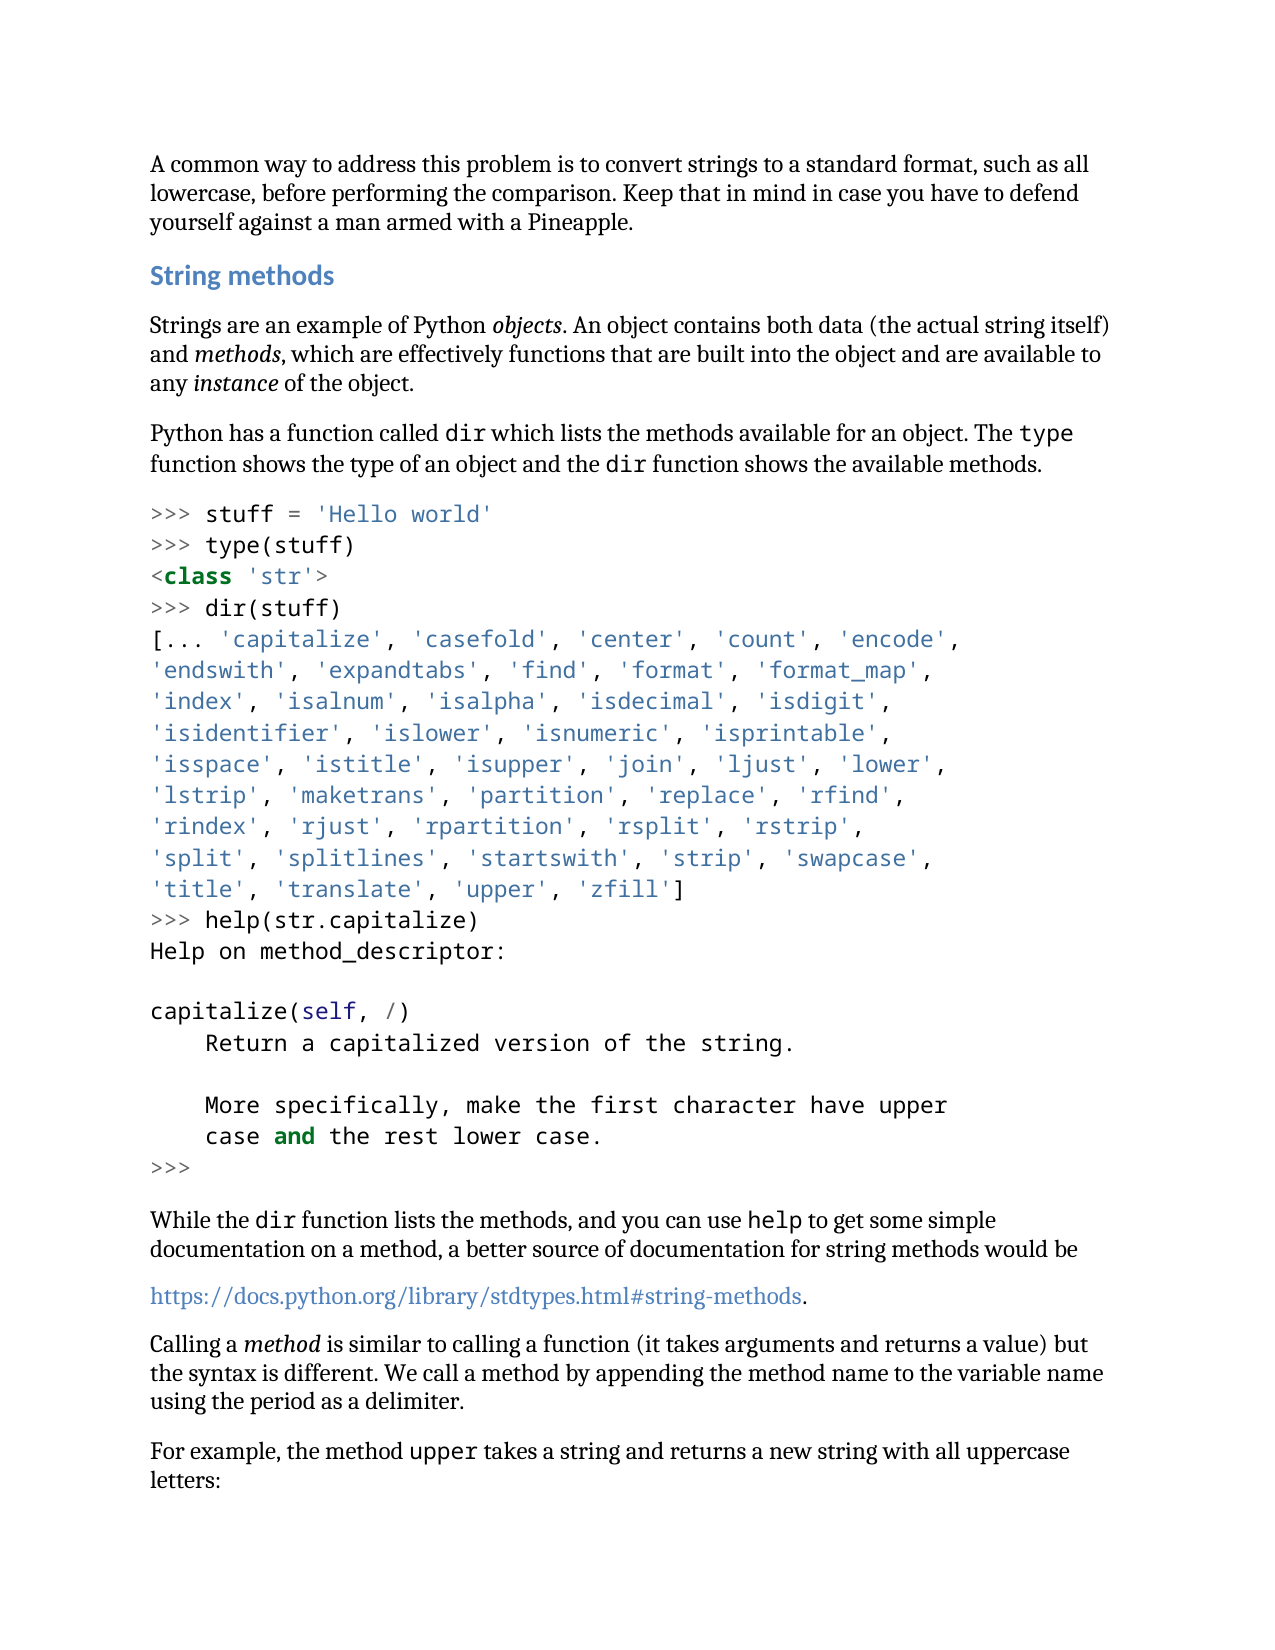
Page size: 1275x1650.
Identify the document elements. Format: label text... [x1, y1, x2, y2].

text For example, the method upper takes a string and returns a new string with all uppercase letters: [150, 1435, 1125, 1495]
text >>> stuff = 'Hello world' >>> type(stuff) <class 'str'> >>> dir(stuff) [... 'capitalize', 'casefold', 'center', 'count', 'encode', 'endswith', 'expandtabs', 'find', 'format', 'format_map', 'index', 'isalnum', 'isalpha', 'isdecimal', 'isdigit', 'isidentifier', 'islower', 'isnumeric', 'isprintable', 'isspace', 'istitle', 'isupper', 'join', 'ljust', 'lower', 'lstrip', 'maketrans', 'partition', 'replace', 'rfind', 'rindex', 'rjust', 'rpartition', 'rsplit', 'rstrip', 'split', 'splitlines', 'startswith', 'strip', 'swapcase', 'title', 'translate', 'upper', 'zfill'] >>> help(str.capitalize) Help on method_descriptor: capitalize(self, /) Return a capitalized version of the string. More specifically, make the first character have upper case and the rest lower case. >>> [150, 498, 1125, 1183]
text A common way to address this problem is to convert strings to a standard format, such as all lowercase, before performing the comparison. Keep that in mind in case you have to defend yourself against a man armed with a Pineapple. [150, 150, 1125, 236]
subtitle String methods [150, 257, 1125, 293]
text Strings are an example of Python objects. An object contains both data (the actual string itself) and methods, which are effectively functions that are built into the object and are available to any instance of the object. [150, 311, 1125, 398]
text https://docs.python.org/library/stdtypes.html#string-methods. [150, 1282, 1125, 1311]
text Calling a method is similar to calling a function (it takes arguments and returns a value) but the syntax is different. We call a method by appending the method name to the variable name using the period as a delimiter. [150, 1330, 1125, 1416]
text While the dir function lists the methods, and you can use help to get some simple documentation on a method, a better source of documentation for string methods would be [150, 1203, 1125, 1263]
text Python has a function called dir which lists the methods available for an object. The type function shows the type of an object and the dir function shows the available methods. [150, 416, 1125, 479]
